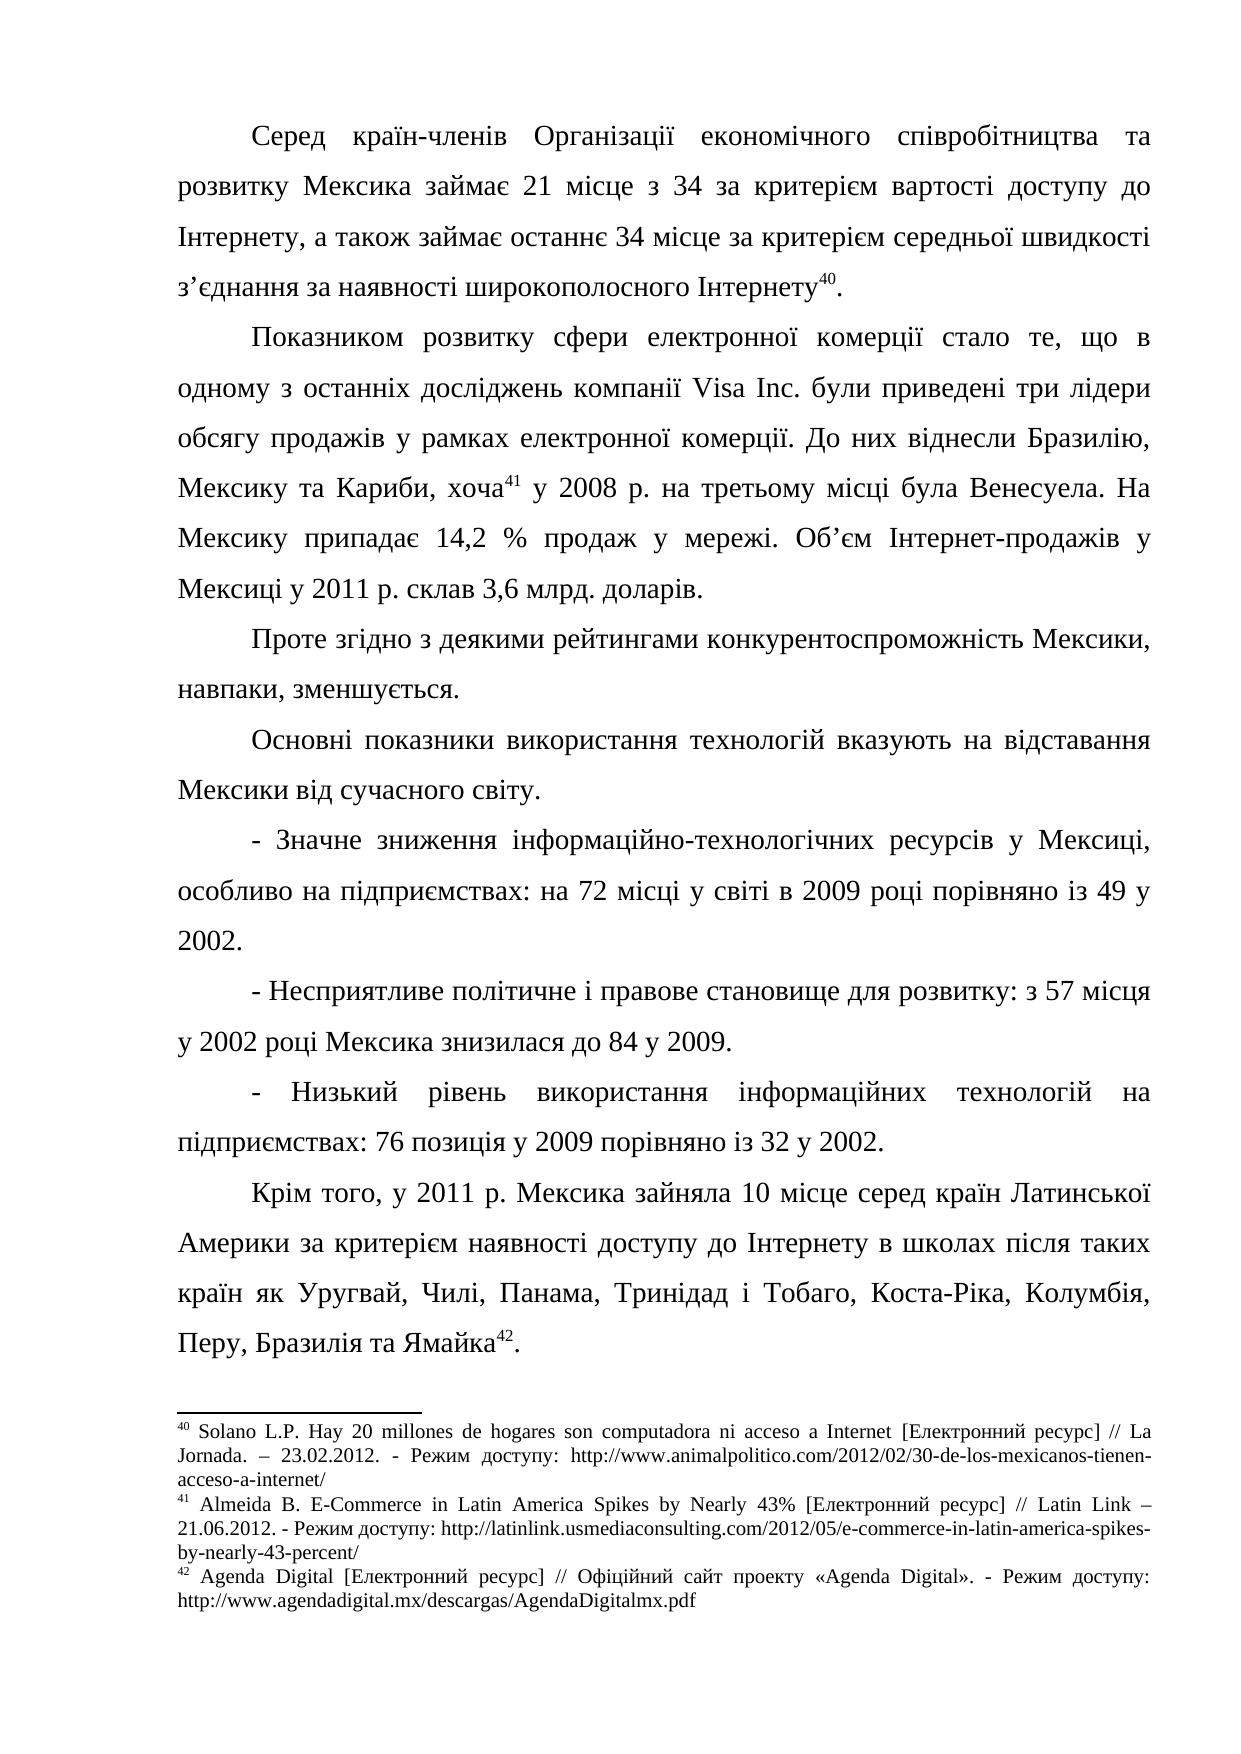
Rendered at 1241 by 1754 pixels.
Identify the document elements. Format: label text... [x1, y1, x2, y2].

text - Несприятливе політичне і правове становище для розвитку: з 57 місця у 2002 році Мексика знизилася до 84 у 2009. [177, 973, 1152, 1057]
text Серед країн-членів Організації економічного співробітництва та розвитку Мексика займає 21 місце з 34 за критерієм вартості доступу до Інтернету, а також займає останнє 34 місце за критерієм середньої швидкості з’єднання за наявності широкополосного Інтернету. [177, 118, 1152, 303]
text - Значне зниження інформаційно-технологічних ресурсів у Мексиці, особливо на підприємствах: на 72 місці у світі в 2009 році порівняно із 49 у 2002. [177, 822, 1152, 957]
text Основні показники використання технологій вказують на відставання Мексики від сучасного світу. [177, 722, 1152, 806]
text Проте згідно з деякими рейтингами конкурентоспроможність Мексики, навпаки, зменшується. [177, 621, 1152, 705]
text Крім того, у 2011 р. Мексика зайняла 10 місце серед країн Латинської Америки за критерієм наявності доступу до Інтернету в школах після таких країн як Уругвай, Чилі, Панама, Тринідад і Тобаго, Коста-Ріка, Колумбія, Перу, Бразилія та Ямайка. [177, 1175, 1152, 1359]
text Показником розвитку сфери електронної комерції стало те, що в одному з останніх досліджень компанії Visa Inc. були приведені три лідери обсягу продажів у рамках електронної комерції. До них віднесли Бразилію, Мексику та Кариби, хоча у 2008 р. на третьому місці була Венесуела. На Мексику припадає 14,2 % продаж у мережі. Об’єм Інтернет-продажів у Мексиці у 2011 р. склав 3,6 млрд. доларів. [177, 319, 1152, 604]
text - Низький рівень використання інформаційних технологій на підприємствах: 76 позиція у 2009 порівняно із 32 у 2002. [177, 1074, 1152, 1158]
